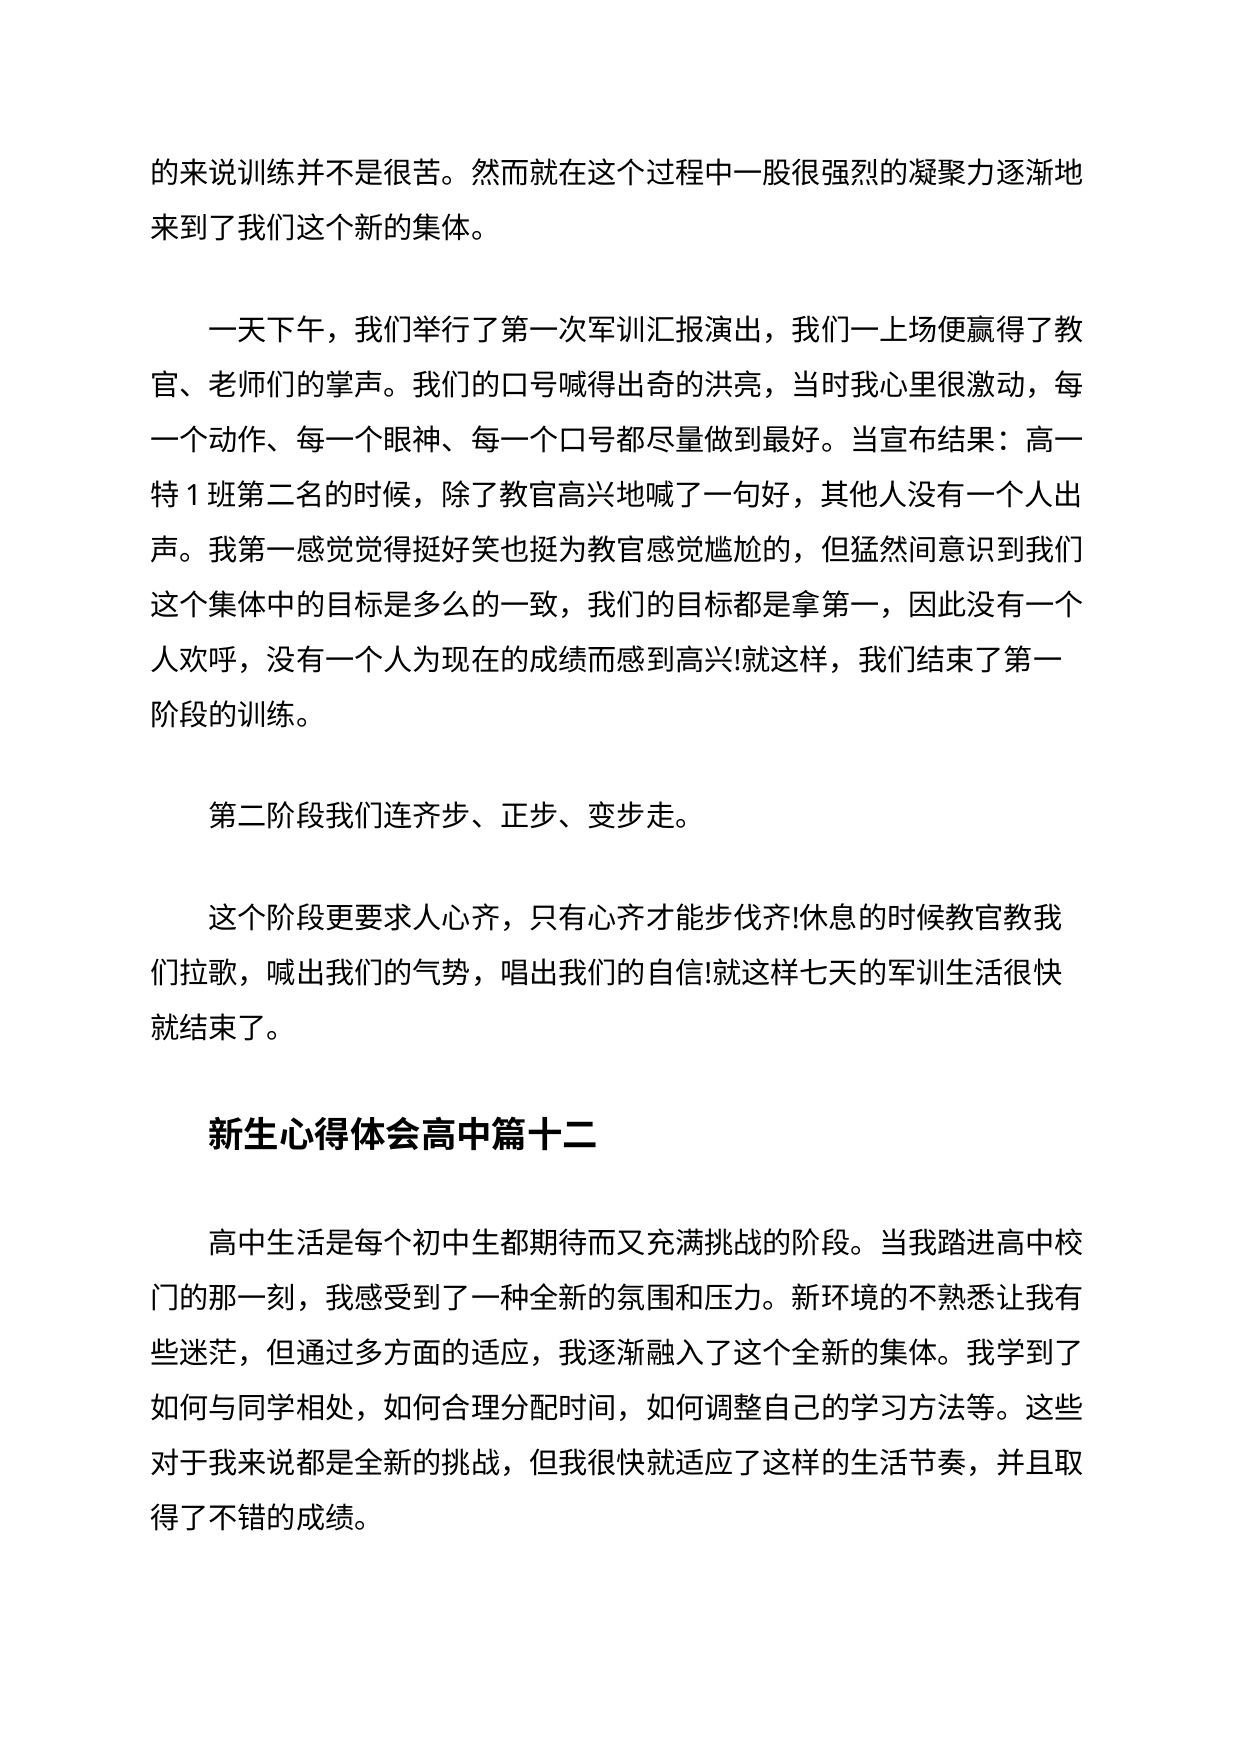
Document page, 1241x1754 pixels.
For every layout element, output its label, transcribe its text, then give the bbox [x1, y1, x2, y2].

text 高中生活是每个初中生都期待而又充满挑战的阶段。当我踏进高中校门的那一刻，我感受到了一种全新的氛围和压力。新环境的不熟悉让我有些迷茫，但通过多方面的适应，我逐渐融入了这个全新的集体。我学到了如何与同学相处，如何合理分配时间，如何调整自己的学习方法等。这些对于我来说都是全新的挑战，但我很快就适应了这样的生活节奏，并且取得了不错的成绩。 [150, 1220, 1090, 1537]
text 一天下午，我们举行了第一次军训汇报演出，我们一上场便赢得了教官、老师们的掌声。我们的口号喊得出奇的洪亮，当时我心里很激动，每一个动作、每一个眼神、每一个口号都尽量做到最好。当宣布结果：高一特1班第二名的时候，除了教官高兴地喊了一句好，其他人没有一个人出声。我第一感觉觉得挺好笑也挺为教官感觉尴尬的，但猛然间意识到我们这个集体中的目标是多么的一致，我们的目标都是拿第一，因此没有一个人欢呼，没有一个人为现在的成绩而感到高兴!就这样，我们结束了第一阶段的训练。 [150, 307, 1090, 733]
text 新生心得体会高中篇十二 [150, 1106, 1090, 1158]
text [150, 150, 1090, 247]
text 这个阶段更要求人心齐，只有心齐才能步伐齐!休息的时候教官教我们拉歌，喊出我们的气势，唱出我们的自信!就这样七天的军训生活很快就结束了。 [150, 895, 1090, 1047]
text 第二阶段我们连齐步、正步、变步走。 [150, 793, 1090, 835]
